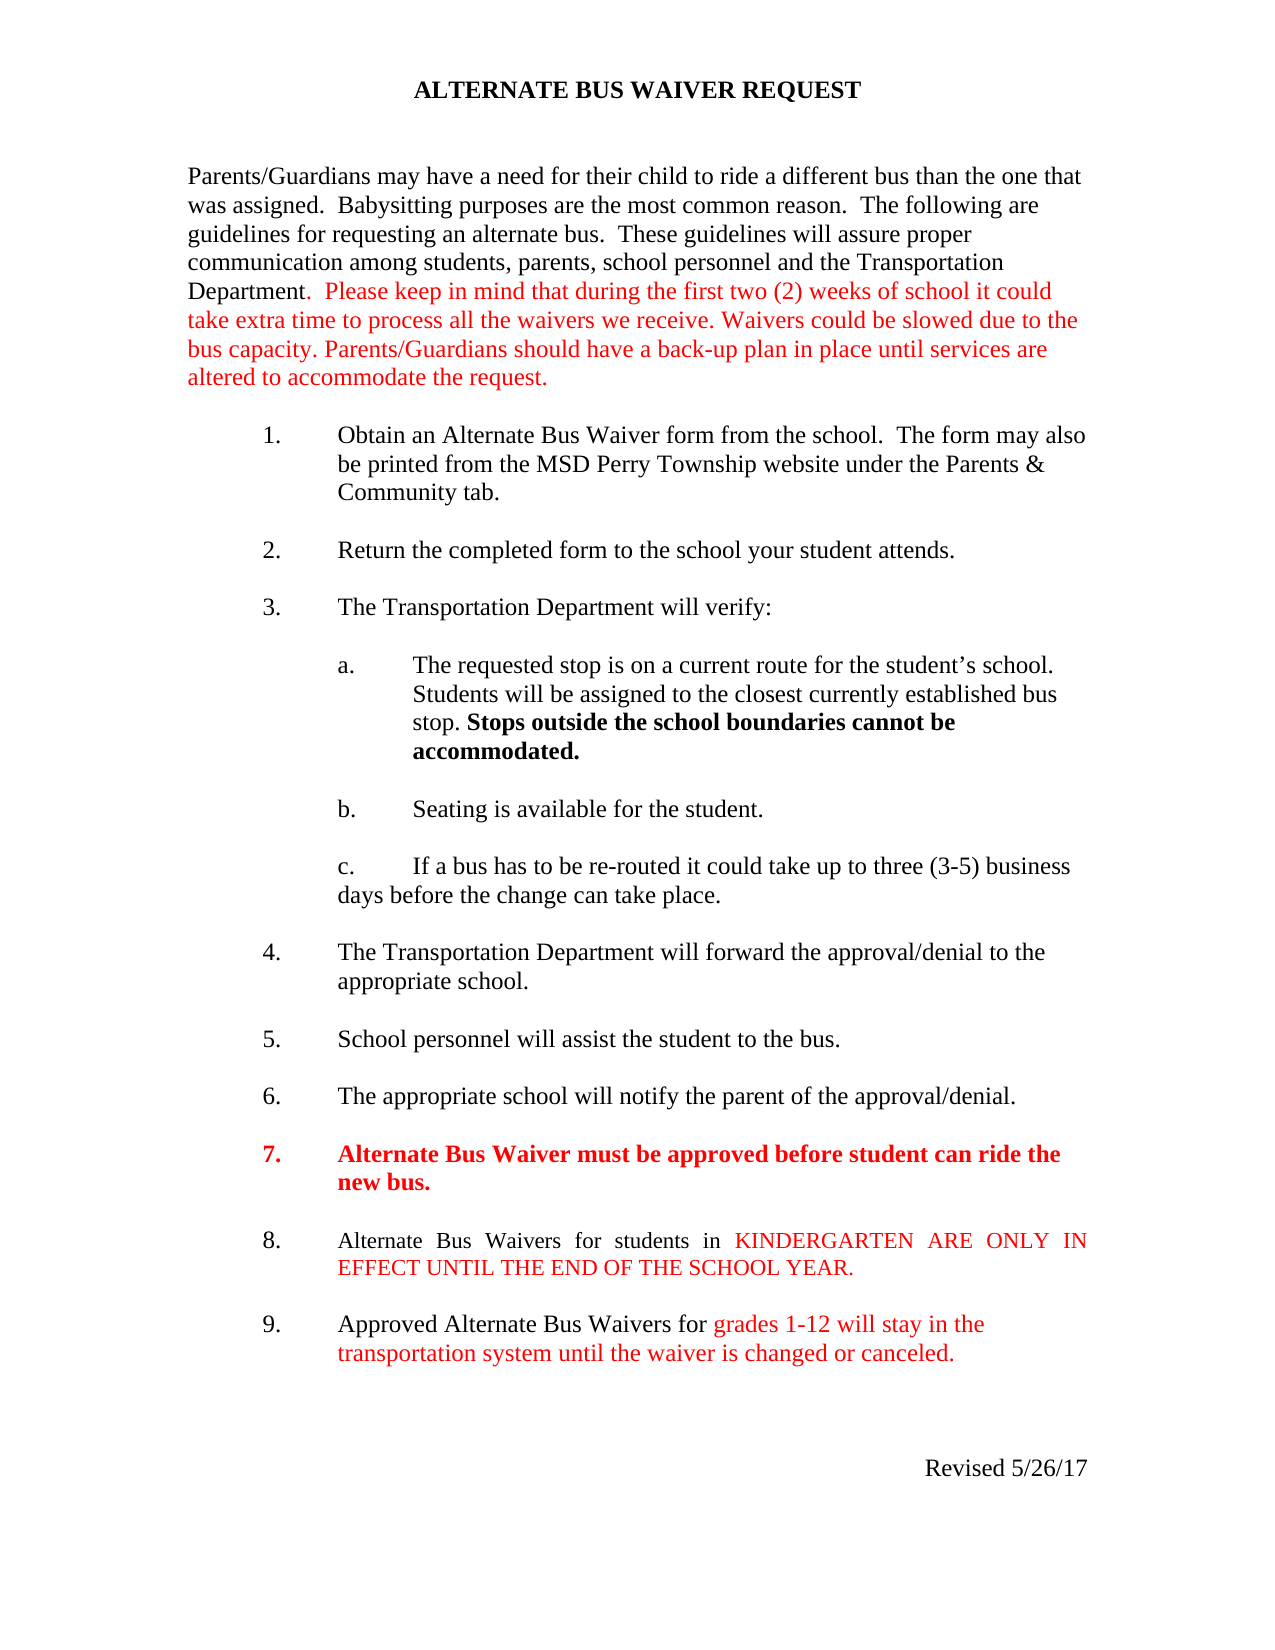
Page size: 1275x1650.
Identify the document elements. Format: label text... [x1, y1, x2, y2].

text Parents/Guardians may have a need for their child to ride a different bus than the one that was assigned. Babysitting purposes are the most common reason. The following are guidelines for requesting an alternate bus. These guidelines will assure proper communication among students, parents, school personnel and the Transportation Department. Please keep in mind that during the first two (2) weeks of school it could take extra time to process all the waivers we receive. Waivers could be slowed due to the bus capacity. Parents/Guardians should have a back-up plan in place until services are altered to accommodate the request. [187, 161, 1087, 391]
list Obtain an Alternate Bus Waiver form from the school. The form may also be printed from the MSD Perry Township website under the Parents & Community tab. [262, 420, 1087, 506]
list Alternate Bus Waiver must be approved before student can ride the new bus. [262, 1139, 1087, 1196]
list Approved Alternate Bus Waivers for grades 1-12 will stay in the transportation system until the waiver is changed or canceled. [262, 1309, 1087, 1366]
list Seating is available for the student. [337, 794, 1087, 822]
list The requested stop is on a current route for the student’s school. Students will be assigned to the closest currently established bus stop. Stops outside the school boundaries cannot be accommodated. [337, 650, 1087, 765]
list School personnel will assist the student to the bus. [262, 1024, 1087, 1052]
list The appropriate school will notify the parent of the approval/denial. [262, 1081, 1087, 1110]
list The Transportation Department will forward the approval/denial to the appropriate school. [262, 937, 1087, 995]
text ALTERNATE BUS WAIVER REQUEST [187, 75, 1087, 104]
list Return the completed form to the school your student attends. [262, 535, 1087, 564]
text Revised 5/26/17 [187, 1453, 1087, 1481]
text c. If a bus has to be re-routed it could take up to three (3-5) business days before the change can take place. [337, 851, 1087, 909]
list Alternate Bus Waivers for students in KINDERGARTEN ARE ONLY IN EFFECT UNTIL THE END OF THE SCHOOL YEAR. [262, 1225, 1087, 1280]
list The Transportation Department will verify: [262, 592, 1087, 621]
